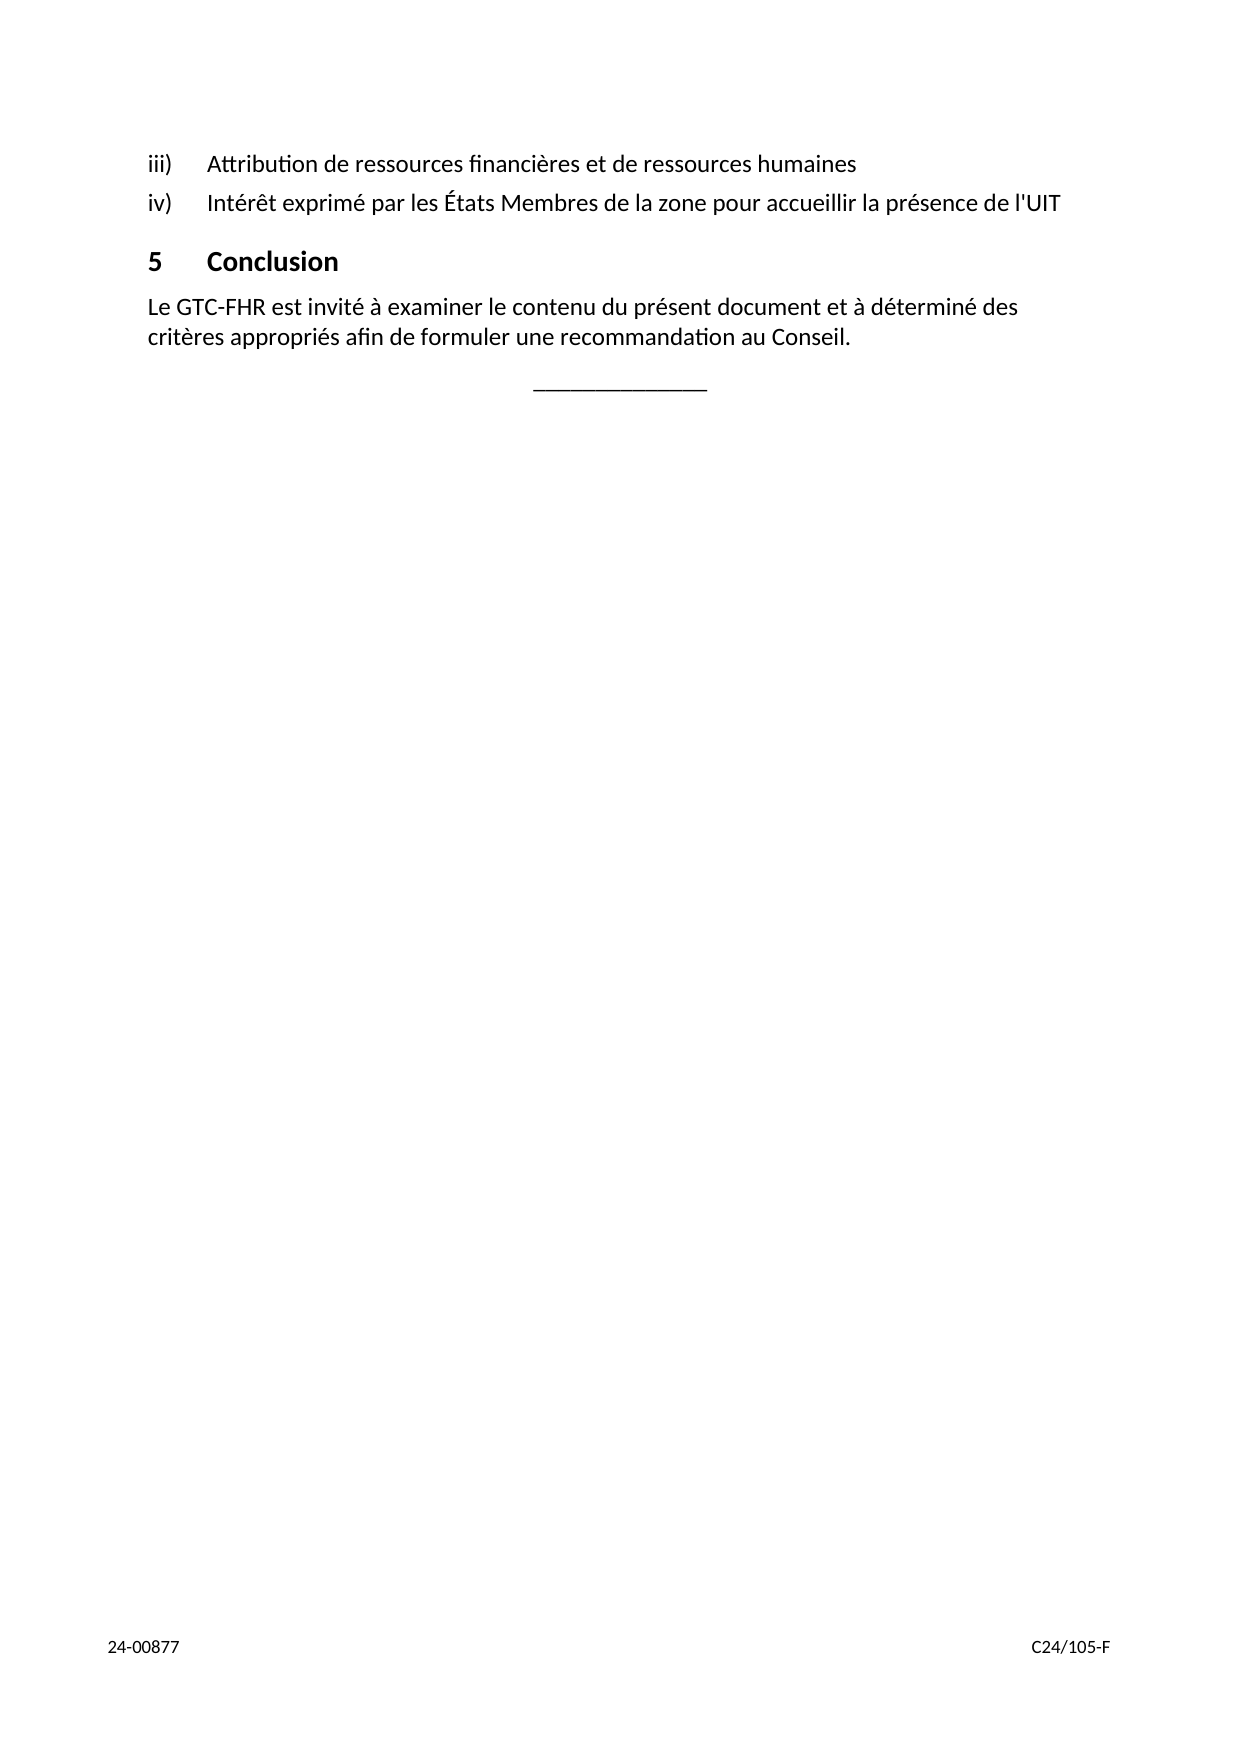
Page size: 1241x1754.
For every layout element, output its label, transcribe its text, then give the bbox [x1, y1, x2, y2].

text iv) Intérêt exprimé par les États Membres de la zone pour accueillir la présence de l'UIT [148, 187, 1092, 218]
text ______________ [148, 364, 1092, 395]
text iii) Attribution de ressources financières et de ressources humaines [148, 148, 1092, 178]
